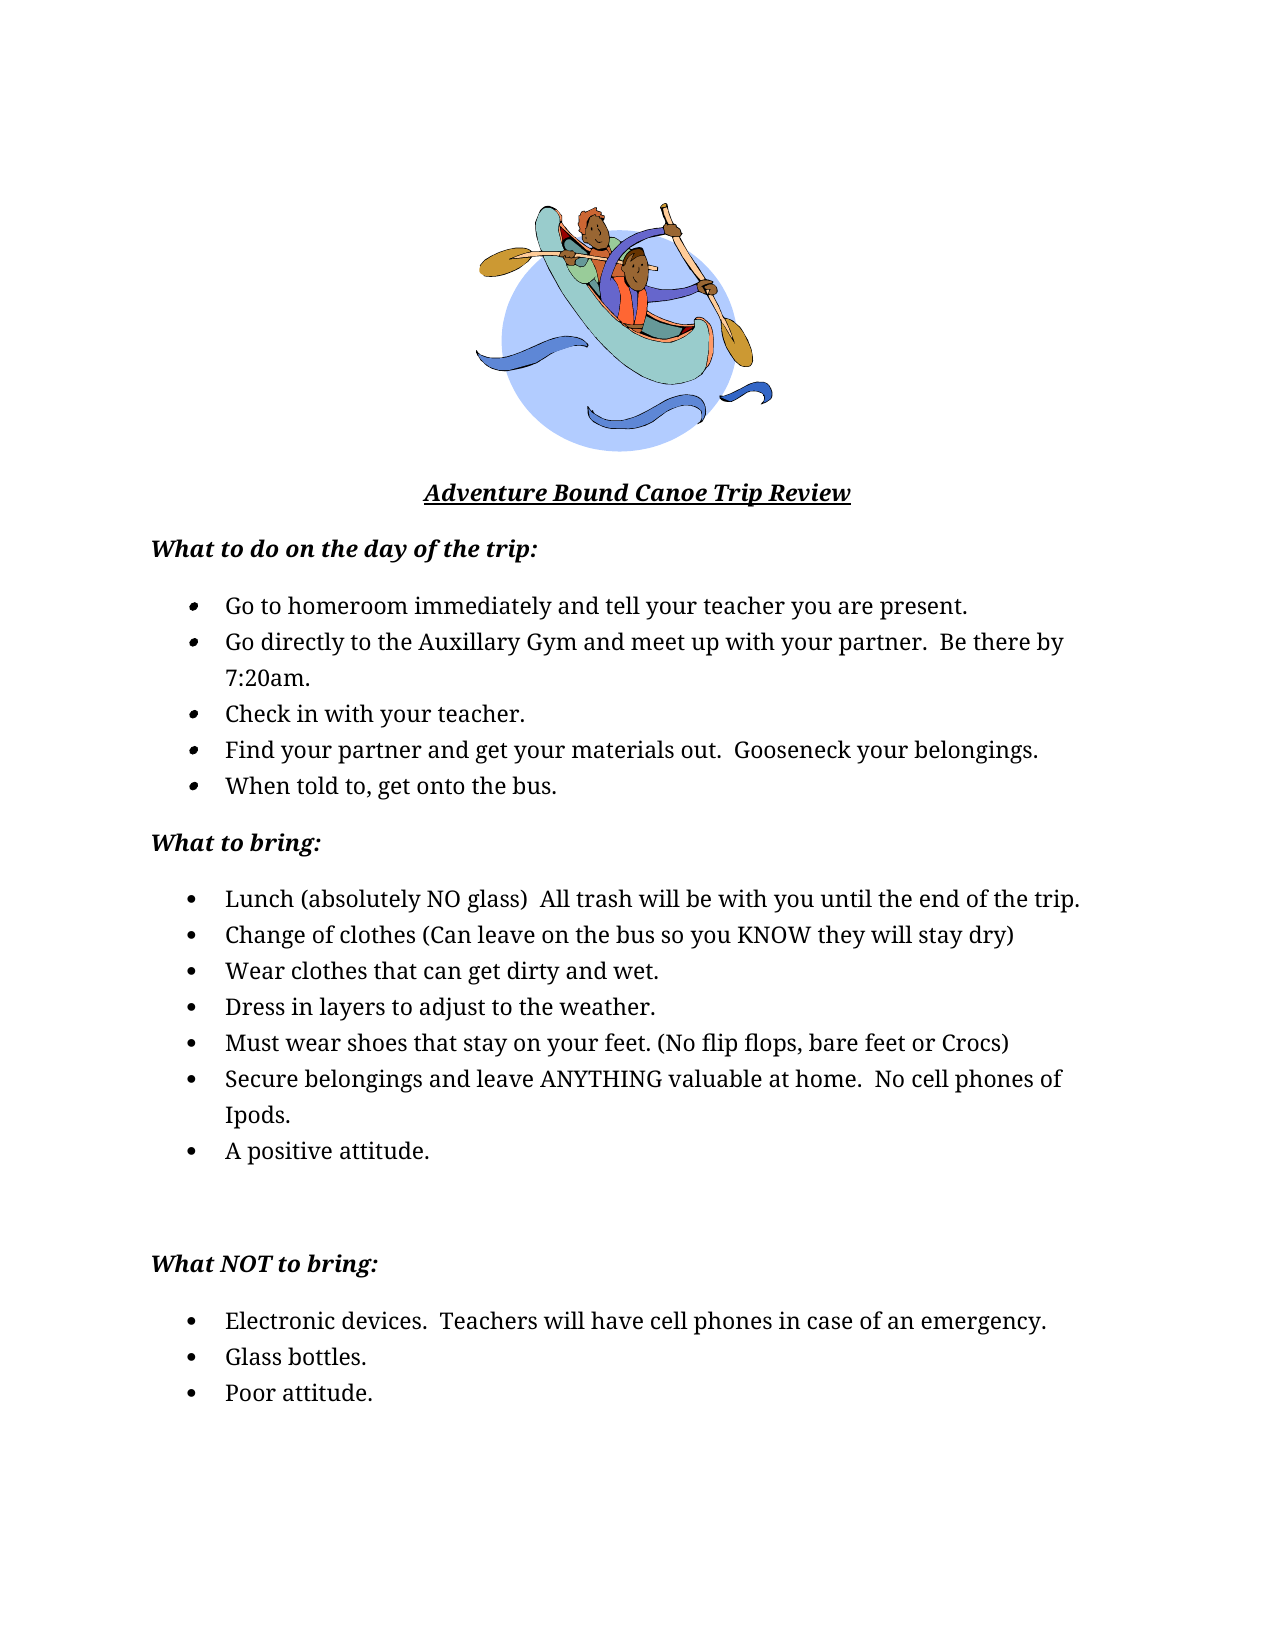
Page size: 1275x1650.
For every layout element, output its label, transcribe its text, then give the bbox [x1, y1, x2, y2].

list Must wear shoes that stay on your feet. (No flip flops, bare feet or Crocs) [187, 1027, 1125, 1058]
text What to bring: [150, 826, 1125, 858]
list Electronic devices. Teachers will have cell phones in case of an emergency. [187, 1305, 1125, 1336]
list Change of clothes (Can leave on the bus so you KNOW they will stay dry) [187, 919, 1125, 950]
list A positive attitude. [187, 1135, 1125, 1166]
list Glass bottles. [187, 1341, 1125, 1372]
list Secure belongings and leave ANYTHING valuable at home. No cell phones of Ipods. [187, 1063, 1125, 1130]
list Lunch (absolutely NO glass) All trash will be with you until the end of the trip. [187, 883, 1125, 914]
text What NOT to bring: [150, 1248, 1125, 1279]
list When told to, get onto the bus. [187, 770, 1125, 801]
list Find your partner and get your materials out. Gooseneck your belongings. [187, 734, 1125, 765]
text Adventure Bound Canoe Trip Review [150, 476, 1125, 508]
list Go to homeroom immediately and tell your teacher you are present. [187, 590, 1125, 621]
list Wear clothes that can get dirty and wet. [187, 955, 1125, 986]
list Check in with your teacher. [187, 698, 1125, 729]
list Dress in layers to adjust to the weather. [187, 991, 1125, 1022]
list Go directly to the Auxillary Gym and meet up with your partner. Be there by 7:20am. [187, 626, 1125, 693]
list Poor attitude. [187, 1377, 1125, 1408]
text What to do on the day of the trip: [150, 533, 1125, 564]
